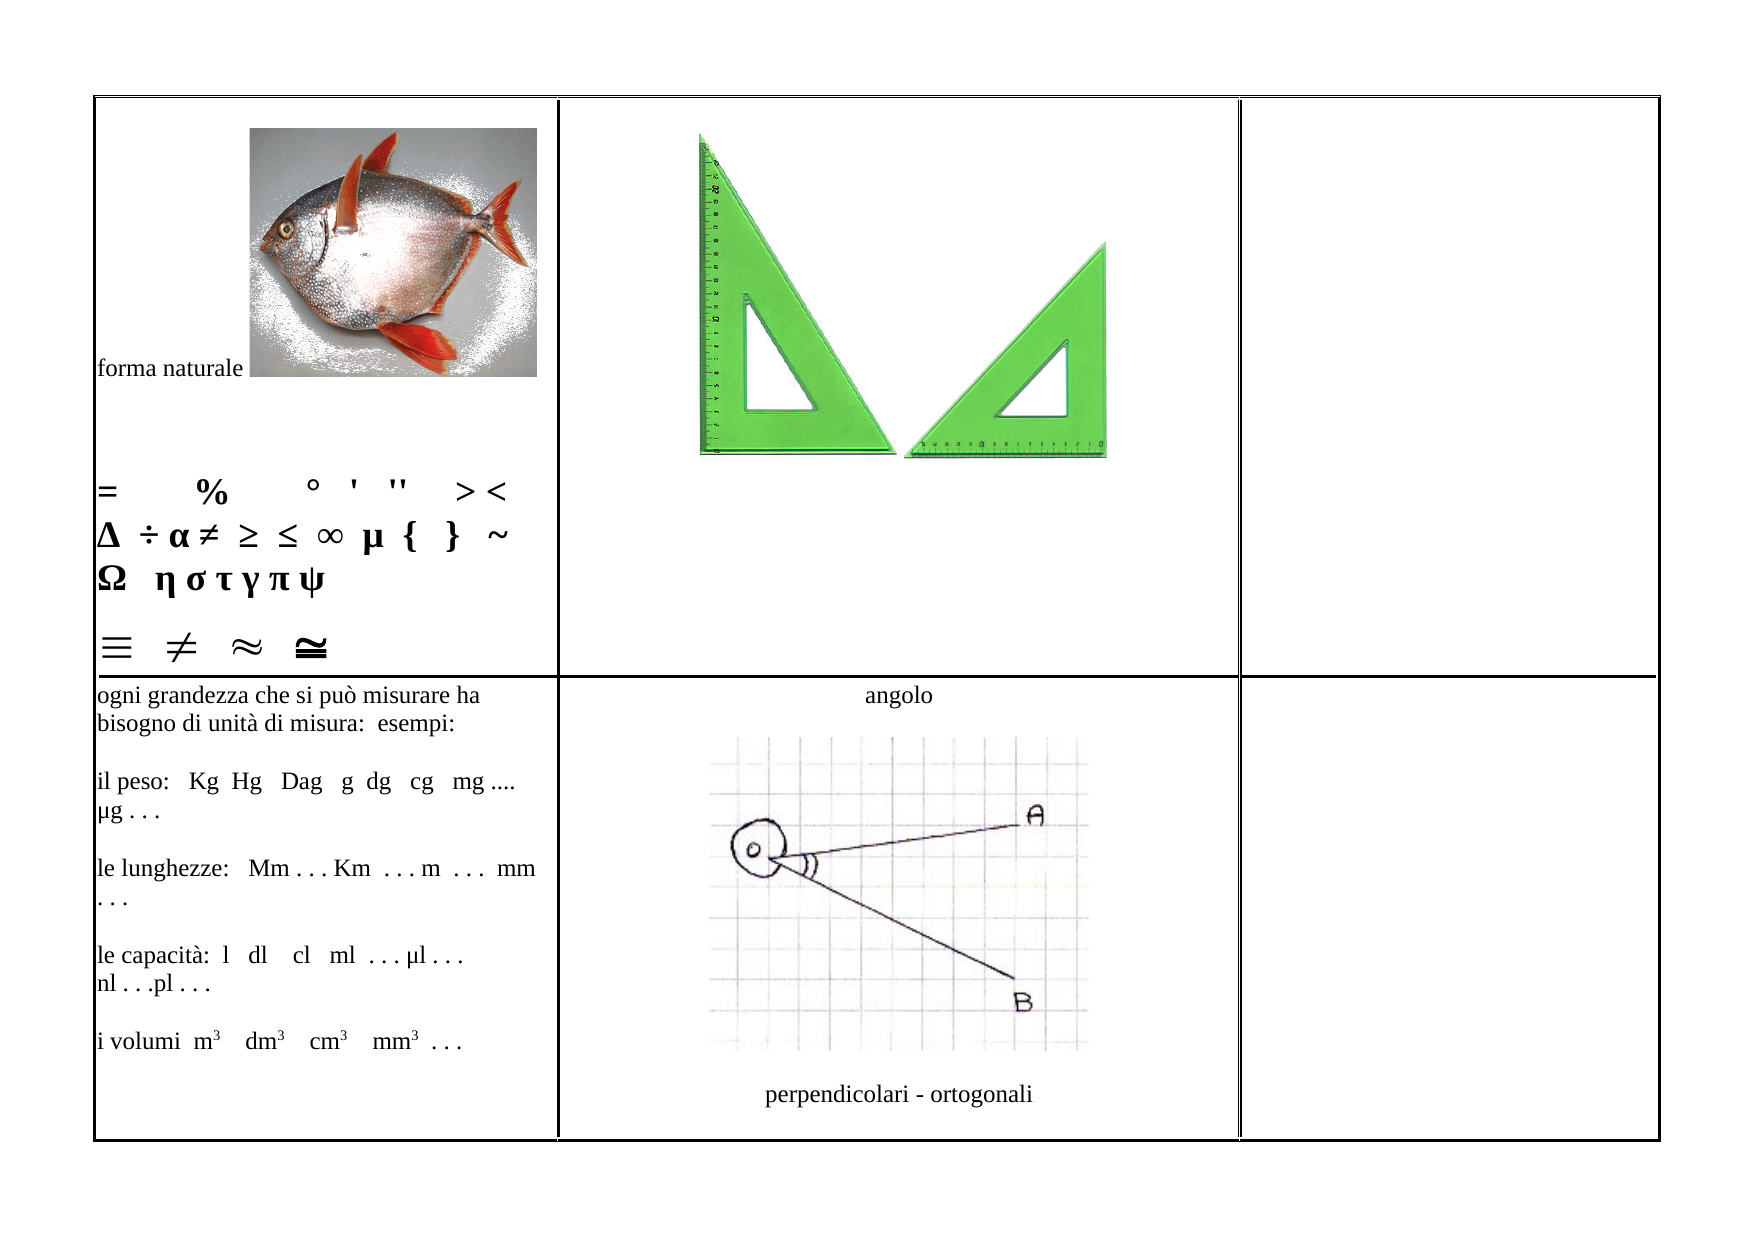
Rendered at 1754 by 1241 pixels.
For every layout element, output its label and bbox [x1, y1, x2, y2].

table_cell [1240, 675, 1658, 1139]
picture [709, 737, 1089, 1051]
picture [691, 128, 1107, 459]
table_header [96, 96, 558, 675]
table_cell [558, 675, 1240, 1139]
table_header [558, 96, 1240, 675]
table_header [1240, 98, 1658, 675]
picture [249, 128, 537, 377]
table_cell [96, 675, 558, 1139]
